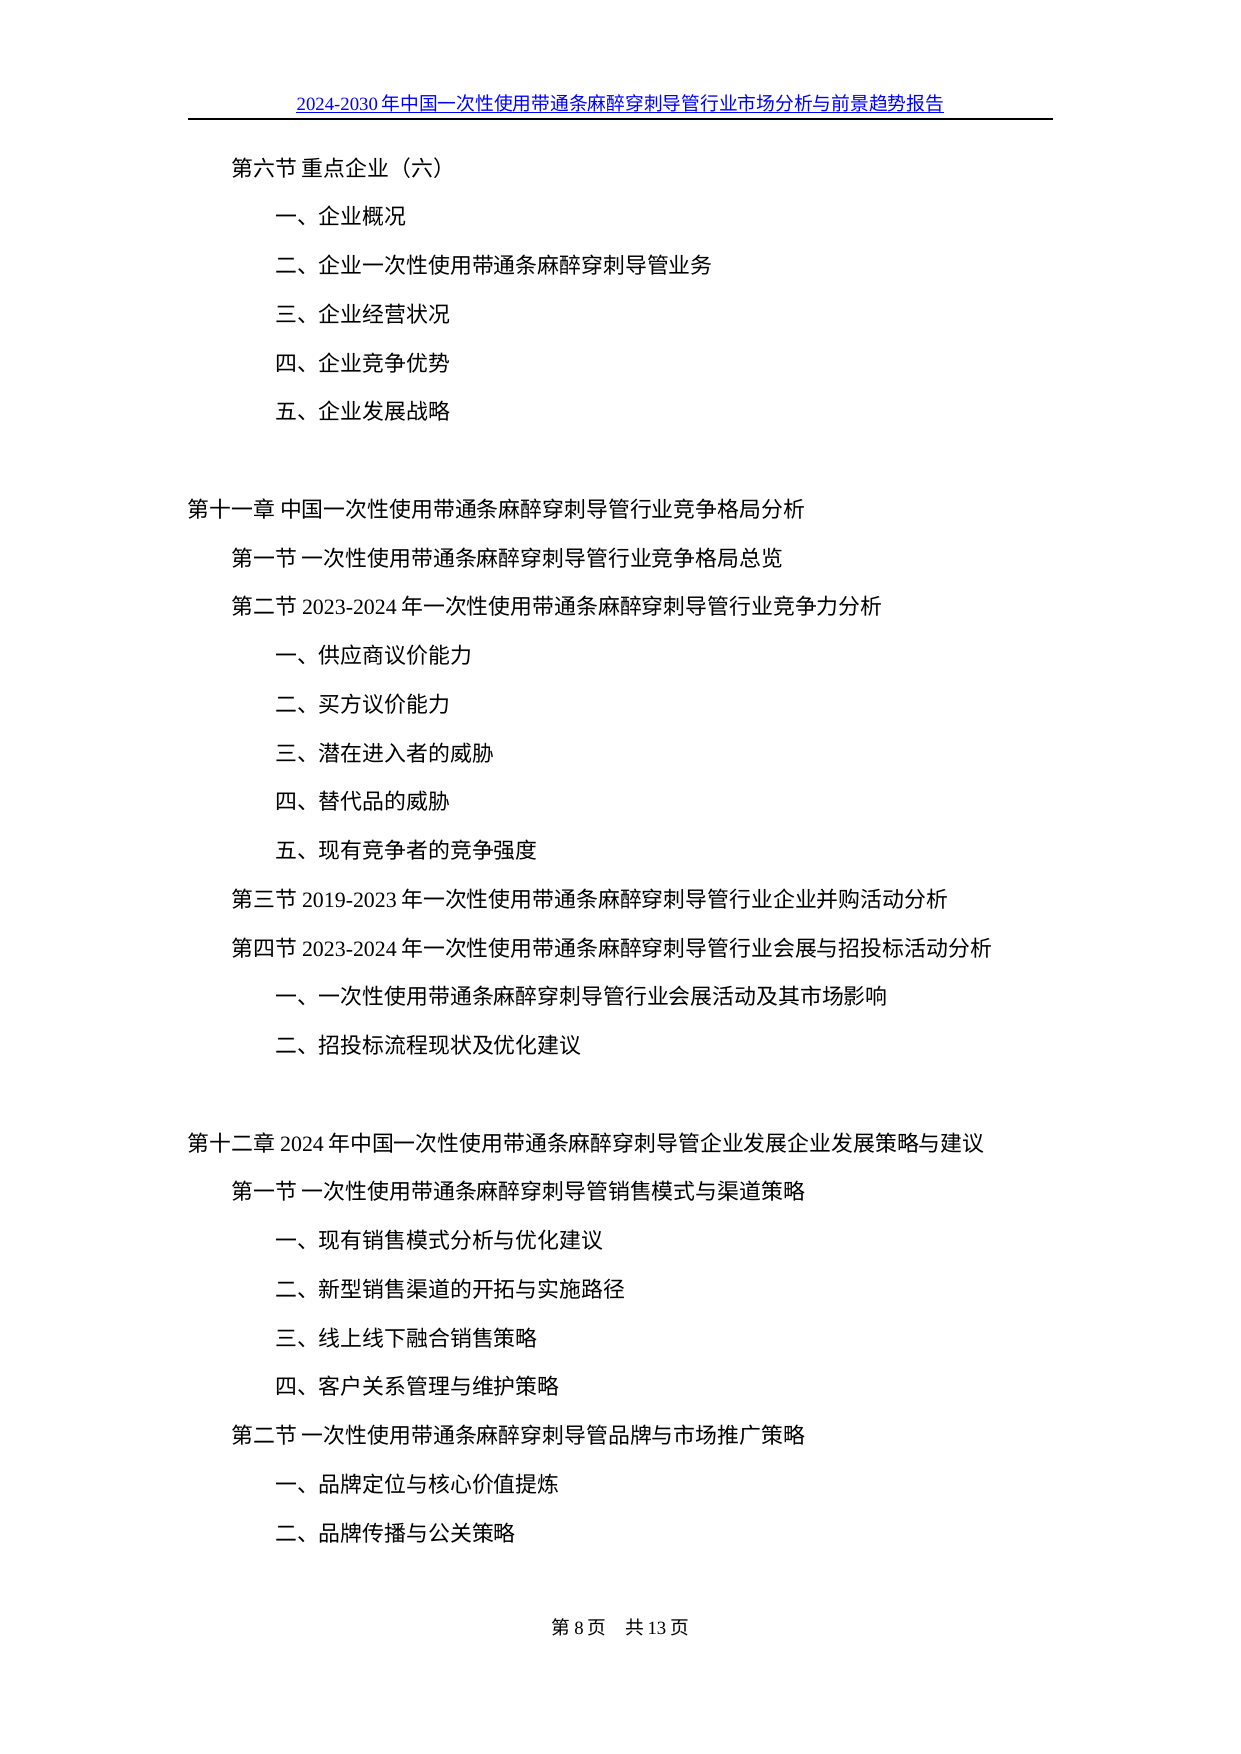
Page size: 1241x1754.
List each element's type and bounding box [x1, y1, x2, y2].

text [187, 150, 1053, 1548]
